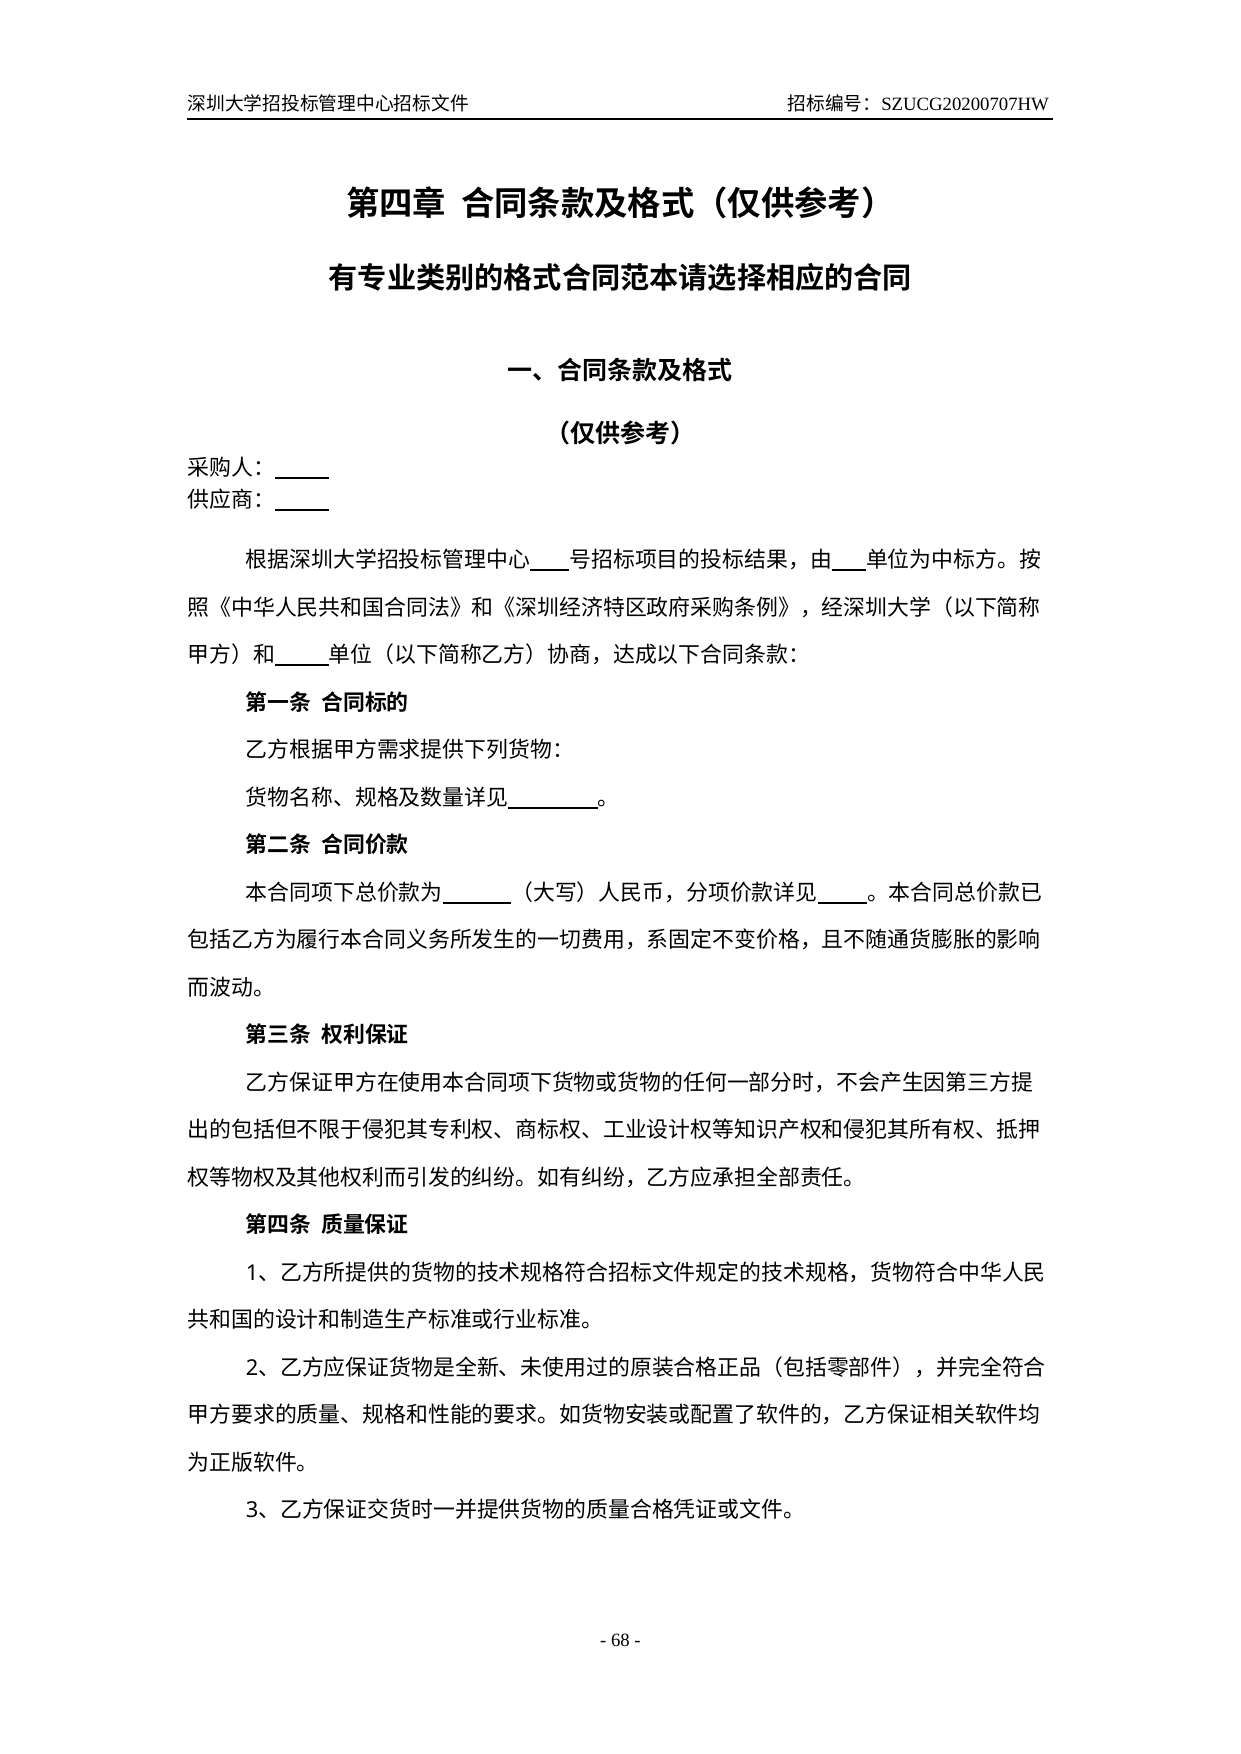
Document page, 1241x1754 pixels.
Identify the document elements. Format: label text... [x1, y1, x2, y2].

text 供应商： [187, 482, 1053, 513]
text 第四条 质量保证 [187, 1207, 1053, 1239]
text 第二条 合同价款 [187, 827, 1053, 859]
text 采购人： [187, 450, 1053, 482]
text 1、乙方所提供的货物的技术规格符合招标文件规定的技术规格，货物符合中华人民共和国的设计和制造生产标准或行业标准。 [187, 1255, 1053, 1334]
text 第一条 合同标的 [187, 685, 1053, 716]
text 乙方保证甲方在使用本合同项下货物或货物的任何一部分时，不会产生因第三方提出的包括但不限于侵犯其专利权、商标权、工业设计权等知识产权和侵犯其所有权、抵押权等物权及其他权利而引发的纠纷。如有纠纷，乙方应承担全部责任。 [187, 1065, 1053, 1191]
text 本合同项下总价款为 （大写）人民币，分项价款详见 。本合同总价款已包括乙方为履行本合同义务所发生的一切费用，系固定不变价格，且不随通货膨胀的影响而波动。 [187, 875, 1053, 1001]
text （仅供参考） [187, 414, 1053, 450]
subtitle 一、合同条款及格式 [187, 351, 1053, 387]
text 货物名称、规格及数量详见 。 [187, 780, 1053, 811]
text 2、乙方应保证货物是全新、未使用过的原装合格正品（包括零部件），并完全符合甲方要求的质量、规格和性能的要求。如货物安装或配置了软件的，乙方保证相关软件均为正版软件。 [187, 1350, 1053, 1477]
subtitle 有专业类别的格式合同范本请选择相应的合同 [187, 254, 1053, 297]
text 第三条 权利保证 [187, 1017, 1053, 1049]
subtitle 第四章 合同条款及格式（仅供参考） [187, 177, 1053, 225]
text 根据深圳大学招投标管理中心 号招标项目的投标结果，由 单位为中标方。按照《中华人民共和国合同法》和《深圳经济特区政府采购条例》，经深圳大学（以下简称甲方）和 单位（以下简称乙方）协商，达成以下合同条款： [187, 542, 1053, 669]
text 3、乙方保证交货时一并提供货物的质量合格凭证或文件。 [187, 1492, 1053, 1524]
text 乙方根据甲方需求提供下列货物： [187, 732, 1053, 764]
